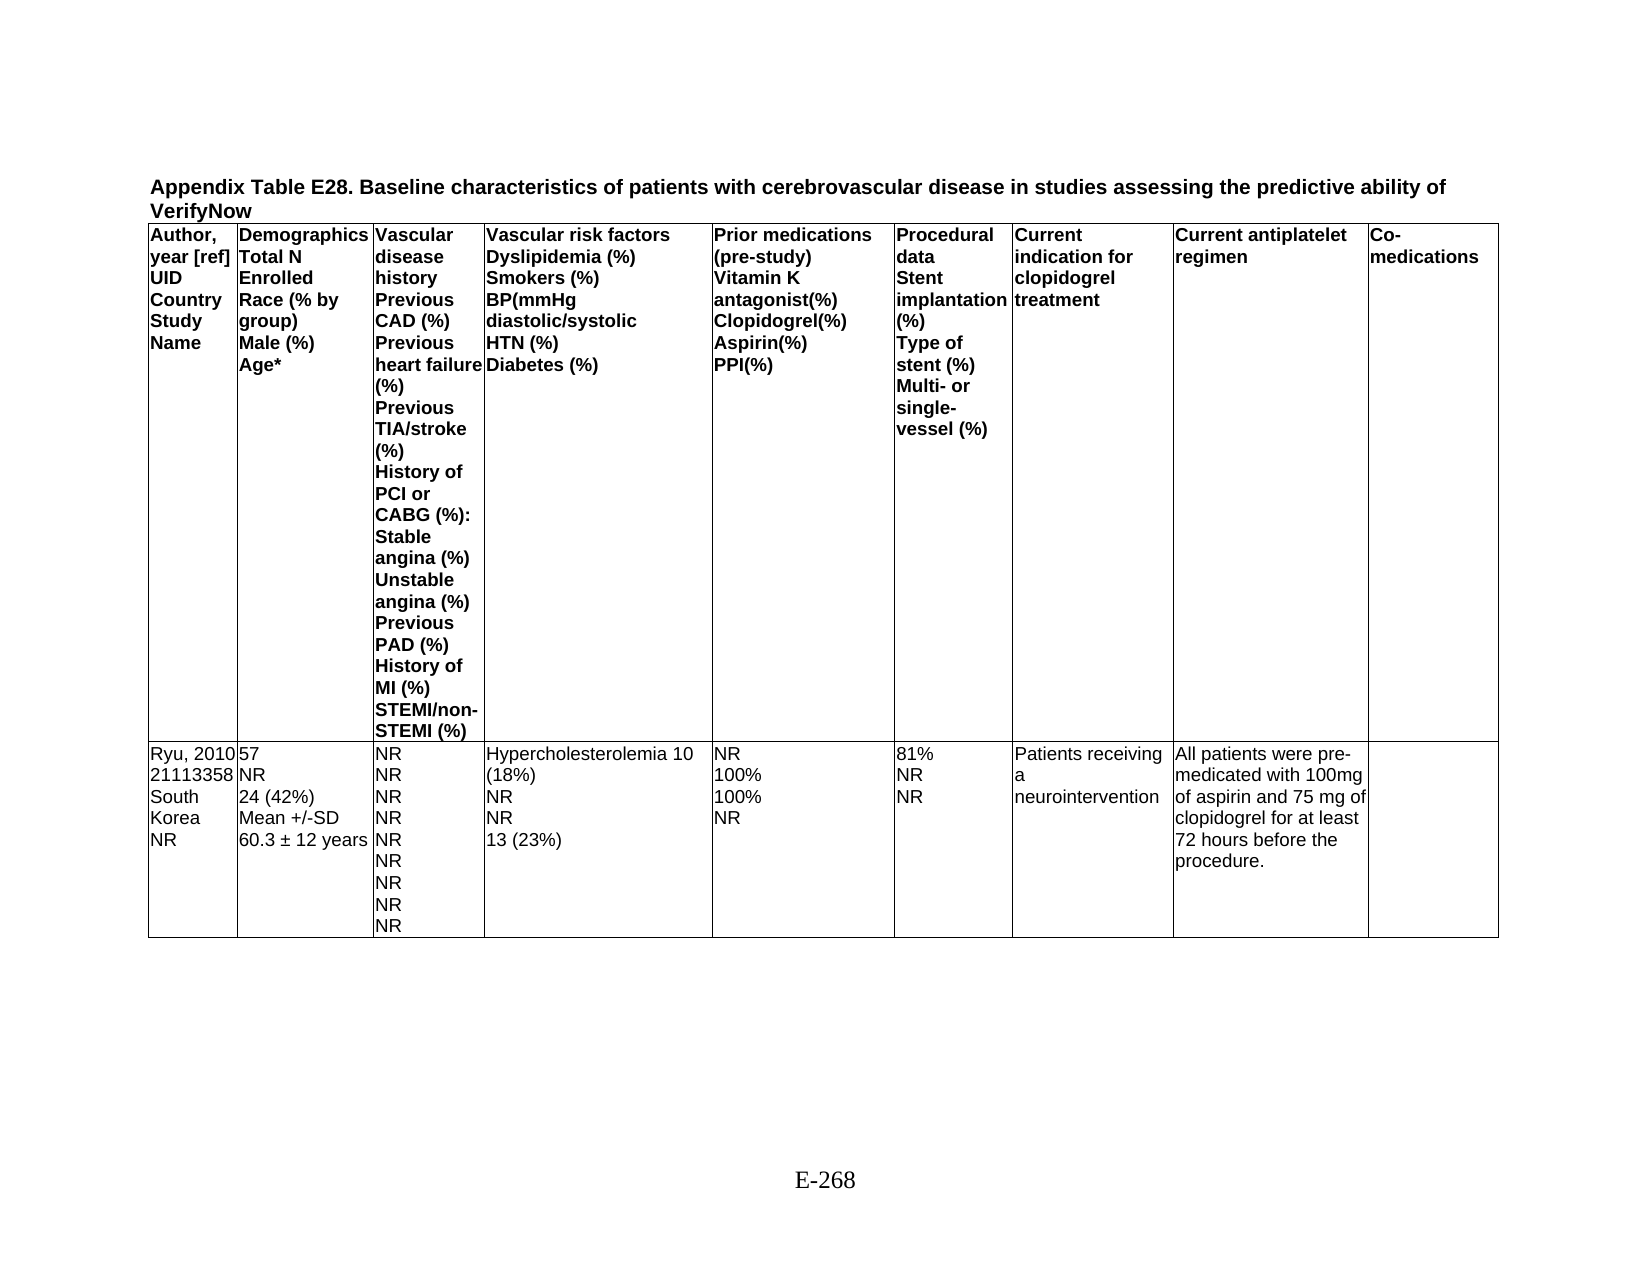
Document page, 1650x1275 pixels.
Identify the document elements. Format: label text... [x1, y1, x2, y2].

table_cell Hypercholesterolemia 10 (18%) NR NR 13 (23%) [485, 742, 712, 937]
table_header Procedural data Stent implantation (%) Type of stent (%) Multi- or single-vessel (%) [895, 224, 1012, 741]
table_cell Ryu, 2010 21113358 South Korea NR [149, 742, 237, 937]
table_header Vascular disease history Previous CAD (%) Previous heart failure (%) Previous TIA/stroke (%) History of PCI or CABG (%): Stable angina (%) Unstable angina (%) Previous PAD (%) History of MI (%) STEMI/non-STEMI (%) [374, 224, 484, 741]
table_cell 81% NR NR [895, 742, 1012, 937]
table_cell All patients were pre-medicated with 100mg of aspirin and 75 mg of clopidogrel for at least 72 hours before the procedure. [1174, 742, 1368, 937]
table_header Current antiplatelet regimen [1174, 224, 1368, 741]
title Appendix Table E28. Baseline characteristics of patients with cerebrovascular disease in studies assessing the predictive ability of VerifyNow [150, 175, 1500, 223]
table_cell [1369, 742, 1498, 937]
table_header Demographics Total N Enrolled Race (% by group) Male (%) Age* [238, 224, 373, 741]
table_header Co-medications [1369, 224, 1498, 741]
table_cell 57 NR 24 (42%) Mean +/-SD 60.3 ± 12 years [238, 742, 373, 937]
table_cell NR NR NR NR NR NR NR NR NR [374, 742, 484, 937]
table_cell NR 100% 100% NR [713, 742, 894, 937]
table_cell Patients receiving a neurointervention [1013, 742, 1173, 937]
table_header Current indication for clopidogrel treatment [1013, 224, 1173, 741]
table_header Author, year [ref] UID Country Study Name [149, 224, 237, 741]
table_header Vascular risk factors Dyslipidemia (%) Smokers (%) BP(mmHg diastolic/systolic HTN (%) Diabetes (%) [485, 224, 712, 741]
table_header Prior medications (pre-study) Vitamin K antagonist(%) Clopidogrel(%) Aspirin(%) PPI(%) [713, 224, 894, 741]
